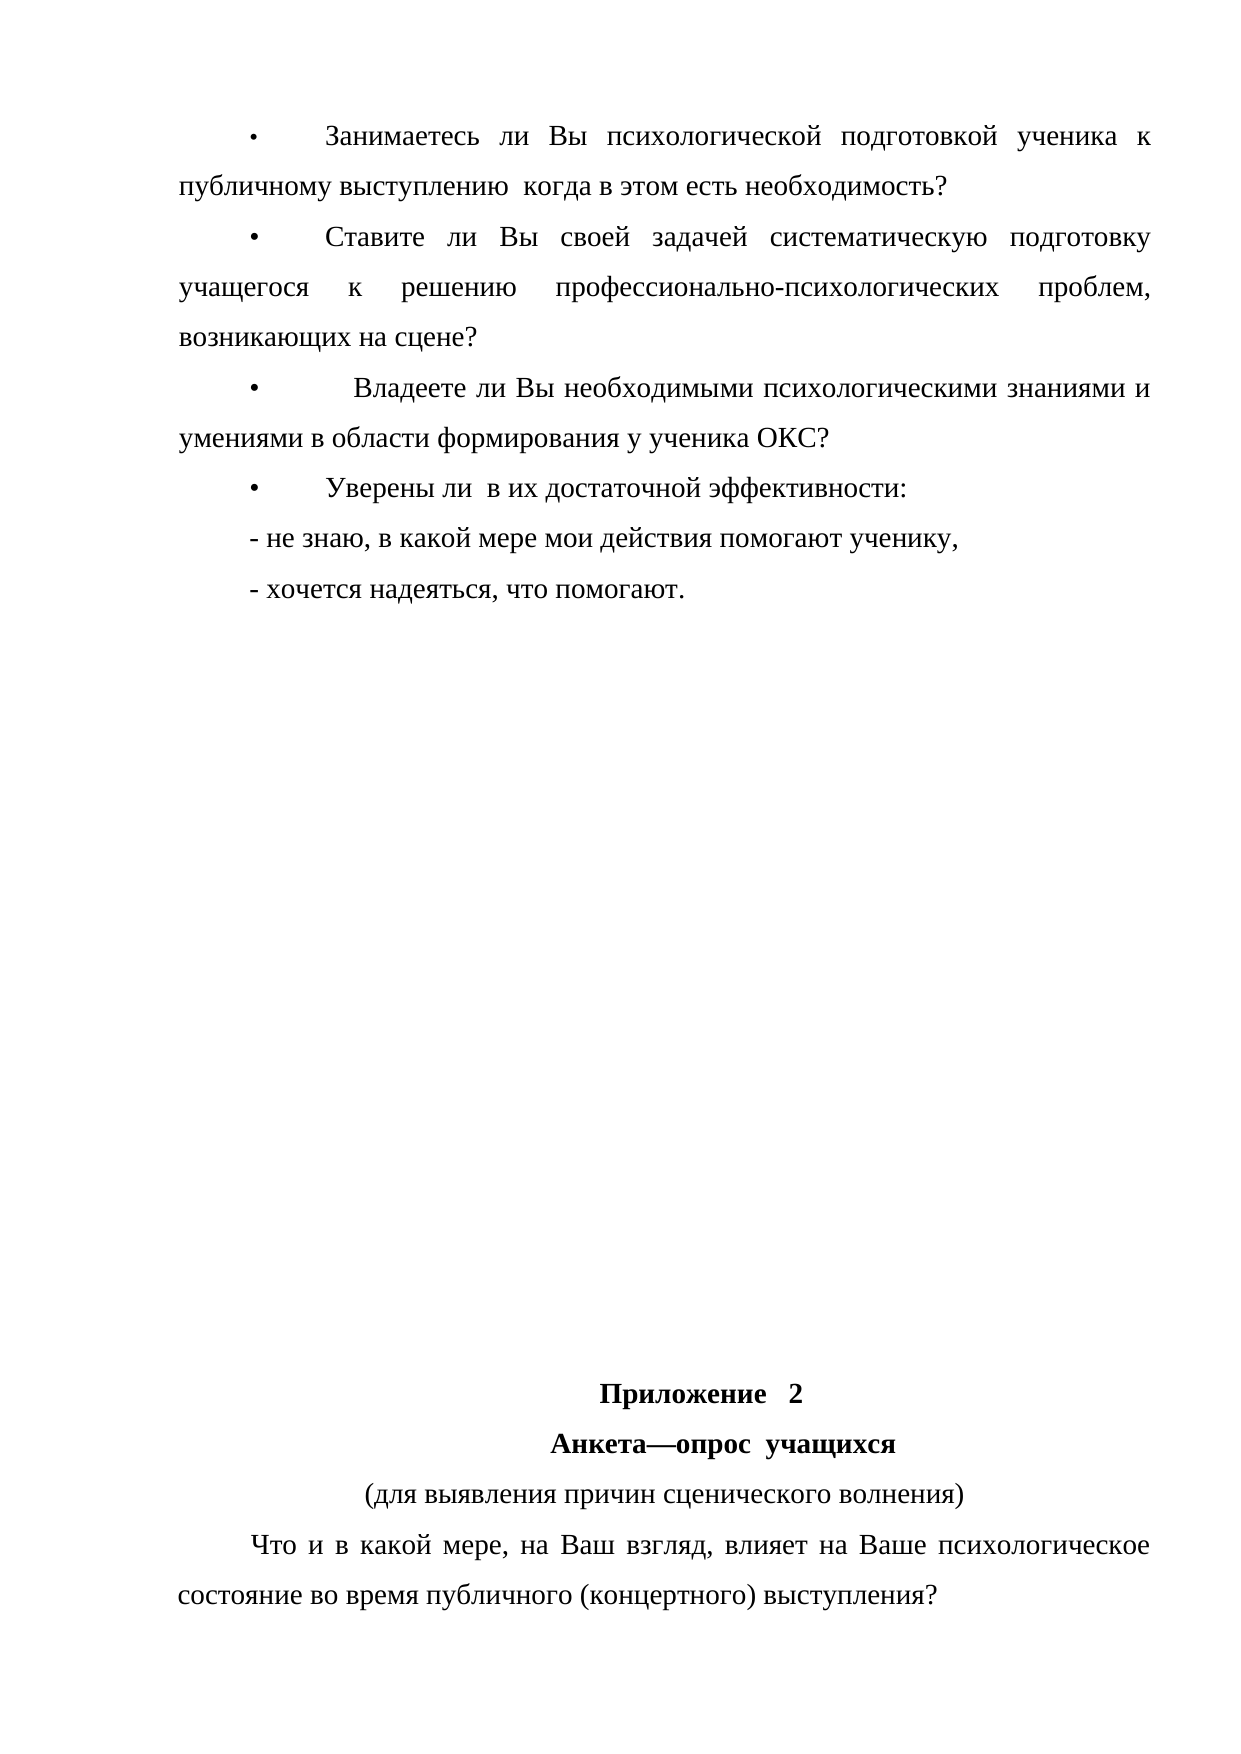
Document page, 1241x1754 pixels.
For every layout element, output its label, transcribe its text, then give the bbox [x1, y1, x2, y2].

list Занимаетесь ли Вы психологической подготовкой ученика к публичному выступлению когда в этом есть необходимость? [179, 118, 1152, 202]
text Что и в какой мере, на Ваш взгляд, влияет на Ваше психологическое состояние во время публичного (концертного) выступления? [177, 1527, 1152, 1611]
text Анкета—опрос учащихся [177, 1426, 1152, 1460]
text Приложение 2 [177, 1376, 1152, 1409]
list Владеете ли Вы необходимыми психологическими знаниями и умениями в области формирования у ученика ОКС? [179, 370, 1152, 453]
text (для выявления причин сценического волнения) [177, 1477, 1152, 1510]
text - хочется надеяться, что помогают. [179, 571, 1152, 604]
list Ставите ли Вы своей задачей систематическую подготовку учащегося к решению профессионально-психологических проблем, возникающих на сцене? [179, 219, 1152, 353]
text - не знаю, в какой мере мои действия помогают ученику, [179, 521, 1152, 554]
list Уверены ли в их достаточной эффективности: [179, 470, 1152, 504]
